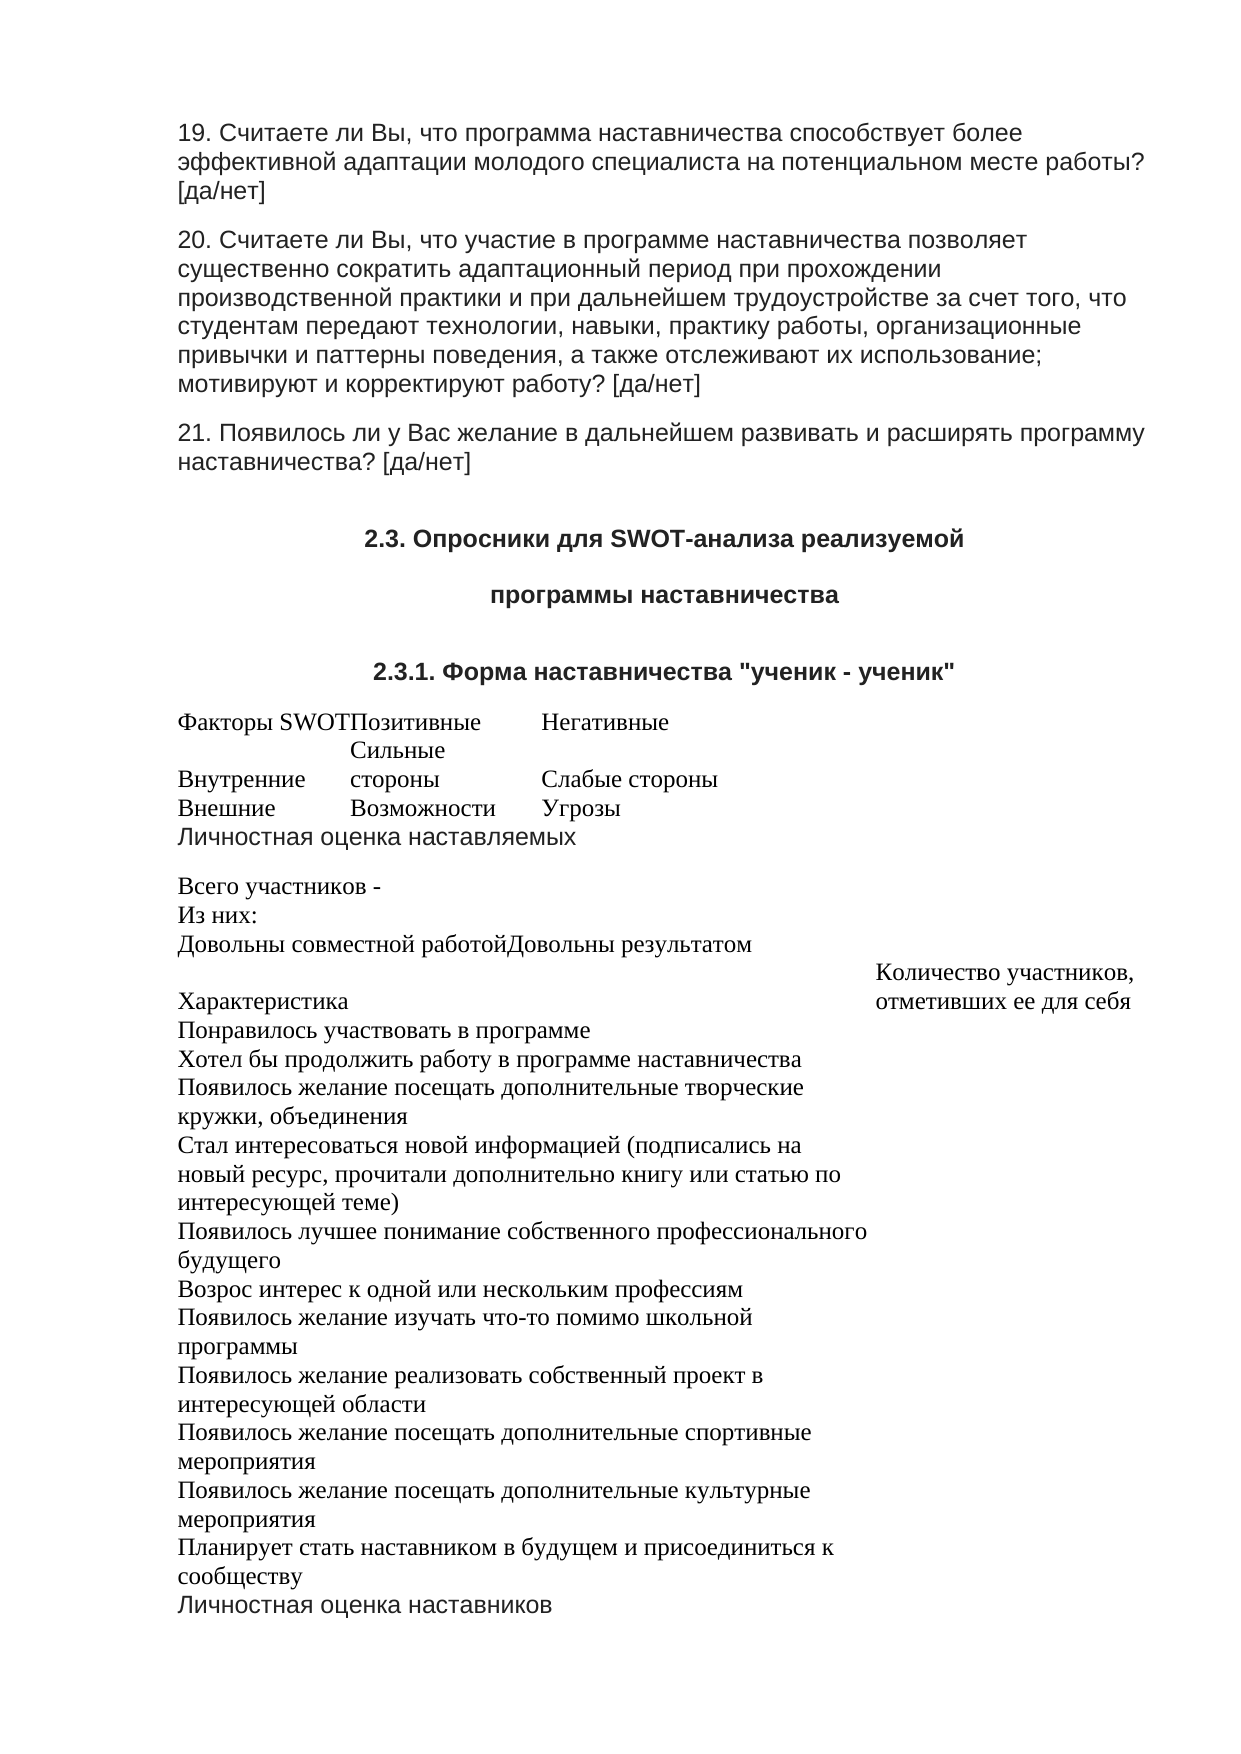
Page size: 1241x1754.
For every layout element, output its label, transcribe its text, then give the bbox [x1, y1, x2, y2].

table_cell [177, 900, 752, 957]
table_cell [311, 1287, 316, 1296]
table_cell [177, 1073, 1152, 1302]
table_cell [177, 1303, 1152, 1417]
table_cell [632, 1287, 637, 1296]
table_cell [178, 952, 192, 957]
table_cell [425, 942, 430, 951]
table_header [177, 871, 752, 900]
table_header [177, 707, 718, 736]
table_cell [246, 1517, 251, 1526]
text 2.3. Опросники для SWOT-анализа реализуемой программы наставничества [177, 497, 1152, 609]
text Личностная оценка наставников [177, 1590, 1152, 1619]
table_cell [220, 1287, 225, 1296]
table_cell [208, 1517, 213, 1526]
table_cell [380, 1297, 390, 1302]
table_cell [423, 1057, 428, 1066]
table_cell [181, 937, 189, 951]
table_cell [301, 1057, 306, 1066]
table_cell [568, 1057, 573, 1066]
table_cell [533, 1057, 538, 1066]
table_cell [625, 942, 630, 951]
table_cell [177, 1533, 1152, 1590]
text 21. Появилось ли у Вас желание в дальнейшем развивать и расширять программу наставничества? [да/нет] [177, 418, 1152, 476]
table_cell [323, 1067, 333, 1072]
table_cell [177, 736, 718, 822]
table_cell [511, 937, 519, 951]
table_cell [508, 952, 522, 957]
text Личностная оценка наставляемых [177, 822, 1152, 851]
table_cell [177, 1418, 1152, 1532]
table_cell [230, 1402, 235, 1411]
text 2.3.1. Форма наставничества "ученик - ученик" [177, 630, 1152, 686]
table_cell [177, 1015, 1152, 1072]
text 19. Считаете ли Вы, что программа наставничества способствует более эффективной адаптации молодого специалиста на потенциальном месте работы? [да/нет] [177, 118, 1152, 204]
text 20. Считаете ли Вы, что участие в программе наставничества позволяет существенно сократить адаптационный период при прохождении производственной практики и при дальнейшем трудоустройстве за счет того, что студентам передают технологии, навыки, практику работы, организационные привычки и паттерны поведения, а также отслеживают их использование; мотивируют и корректируют работу? [да/нет] [177, 225, 1152, 398]
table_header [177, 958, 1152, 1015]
